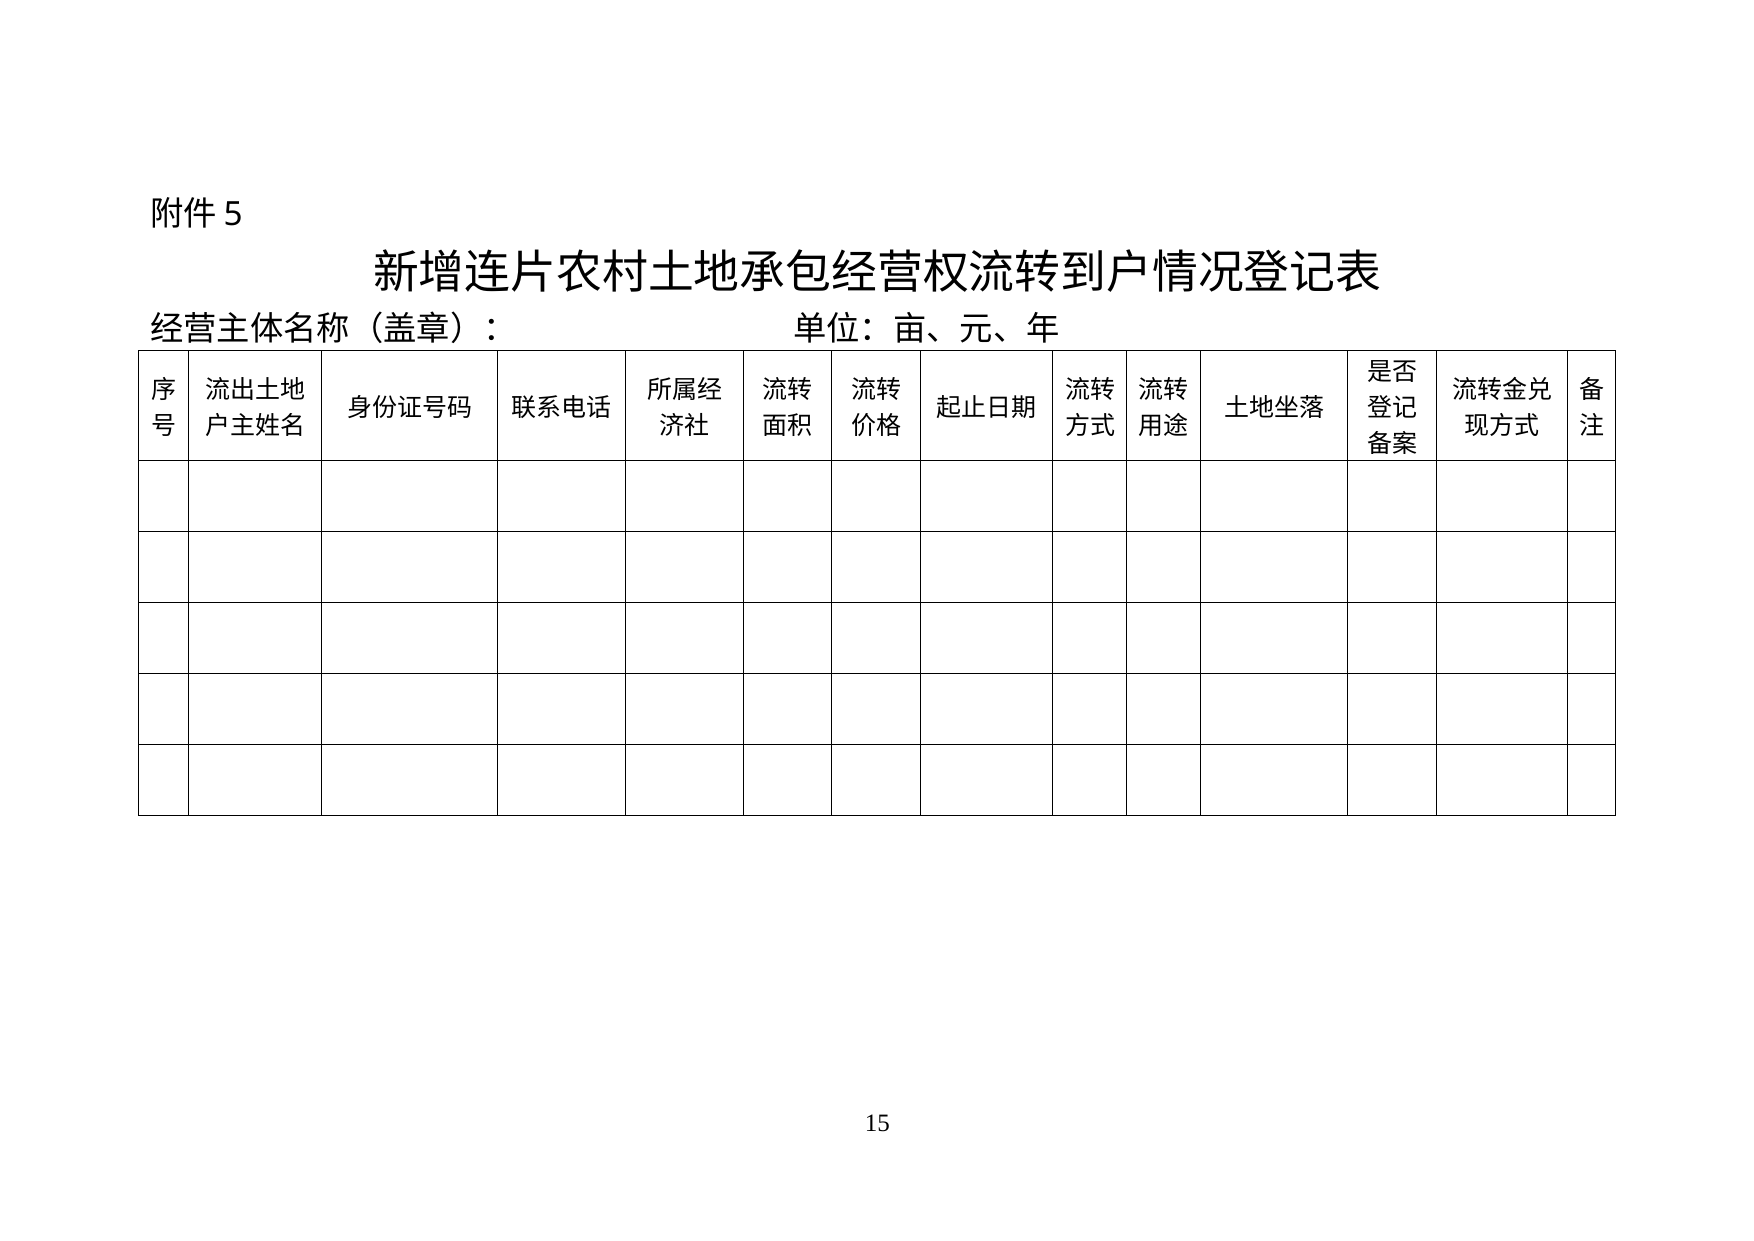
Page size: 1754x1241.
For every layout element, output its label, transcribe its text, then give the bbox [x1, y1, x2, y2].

table_cell [1568, 461, 1615, 531]
table_cell [1127, 674, 1200, 744]
text 经营主体名称（盖章）： 单位：亩、元、年 [150, 302, 1604, 350]
table_cell [498, 674, 625, 744]
table_cell [1348, 461, 1436, 531]
table_cell [1201, 461, 1347, 531]
table_cell [322, 603, 497, 673]
table_cell [1437, 532, 1567, 602]
table_cell [744, 745, 831, 815]
table_cell [498, 461, 625, 531]
table_cell [744, 532, 831, 602]
table_cell [189, 461, 321, 531]
table_header 起止日期 [921, 351, 1052, 460]
table_cell [921, 532, 1052, 602]
text 新增连片农村土地承包经营权流转到户情况登记表 [150, 236, 1604, 302]
table_header 身份证号码 [322, 351, 497, 460]
table_cell [1053, 603, 1126, 673]
table_cell [626, 461, 743, 531]
table_header 流出土地户主姓名 [189, 351, 321, 460]
table_cell [1201, 532, 1347, 602]
table_cell [832, 745, 920, 815]
table_header 流转用途 [1127, 351, 1200, 460]
table_cell [1348, 603, 1436, 673]
table_cell [1568, 745, 1615, 815]
table_cell [139, 745, 188, 815]
table_cell [626, 603, 743, 673]
table_cell [1127, 461, 1200, 531]
table_cell [1437, 745, 1567, 815]
table_header 联系电话 [498, 351, 625, 460]
table_cell [744, 674, 831, 744]
table_header 流转金兑现方式 [1437, 351, 1567, 460]
table_cell [1053, 532, 1126, 602]
table_cell [1201, 745, 1347, 815]
table_cell [139, 532, 188, 602]
table_cell [139, 461, 188, 531]
table_cell [1437, 603, 1567, 673]
table_header 流转面积 [744, 351, 831, 460]
table_header 序号 [139, 351, 188, 460]
table_cell [322, 461, 497, 531]
table_cell [1437, 674, 1567, 744]
table_cell [921, 745, 1052, 815]
table_header 土地坐落 [1201, 351, 1347, 460]
table_cell [1568, 603, 1615, 673]
table_cell [1127, 745, 1200, 815]
table_cell [1348, 745, 1436, 815]
table_cell [139, 674, 188, 744]
table_cell [1348, 532, 1436, 602]
table_cell [832, 461, 920, 531]
table_cell [189, 532, 321, 602]
table_cell [1348, 674, 1436, 744]
table_cell [498, 745, 625, 815]
table_header 是否登记备案 [1348, 351, 1436, 460]
table_cell [322, 532, 497, 602]
table_cell [921, 674, 1052, 744]
table_cell [1568, 674, 1615, 744]
table_header 流转价格 [832, 351, 920, 460]
table_cell [832, 674, 920, 744]
table_cell [139, 603, 188, 673]
table_header 备注 [1568, 351, 1615, 460]
text 附件5 [150, 187, 1604, 236]
table_cell [744, 603, 831, 673]
table_cell [1053, 461, 1126, 531]
table_cell [744, 461, 831, 531]
table_cell [1568, 532, 1615, 602]
table_cell [498, 603, 625, 673]
table_cell [189, 674, 321, 744]
table_cell [498, 532, 625, 602]
table_cell [626, 674, 743, 744]
table_cell [189, 745, 321, 815]
table_cell [1201, 603, 1347, 673]
table_cell [626, 532, 743, 602]
table_cell [832, 532, 920, 602]
table_cell [322, 674, 497, 744]
table_cell [322, 745, 497, 815]
table_cell [1053, 674, 1126, 744]
table_cell [1201, 674, 1347, 744]
table_header 所属经济社 [626, 351, 743, 460]
table_cell [832, 603, 920, 673]
table_header 流转方式 [1053, 351, 1126, 460]
table_cell [1127, 532, 1200, 602]
table_cell [1127, 603, 1200, 673]
table_cell [921, 603, 1052, 673]
table_cell [921, 461, 1052, 531]
table_cell [626, 745, 743, 815]
table_cell [189, 603, 321, 673]
table_cell [1053, 745, 1126, 815]
table_cell [1437, 461, 1567, 531]
